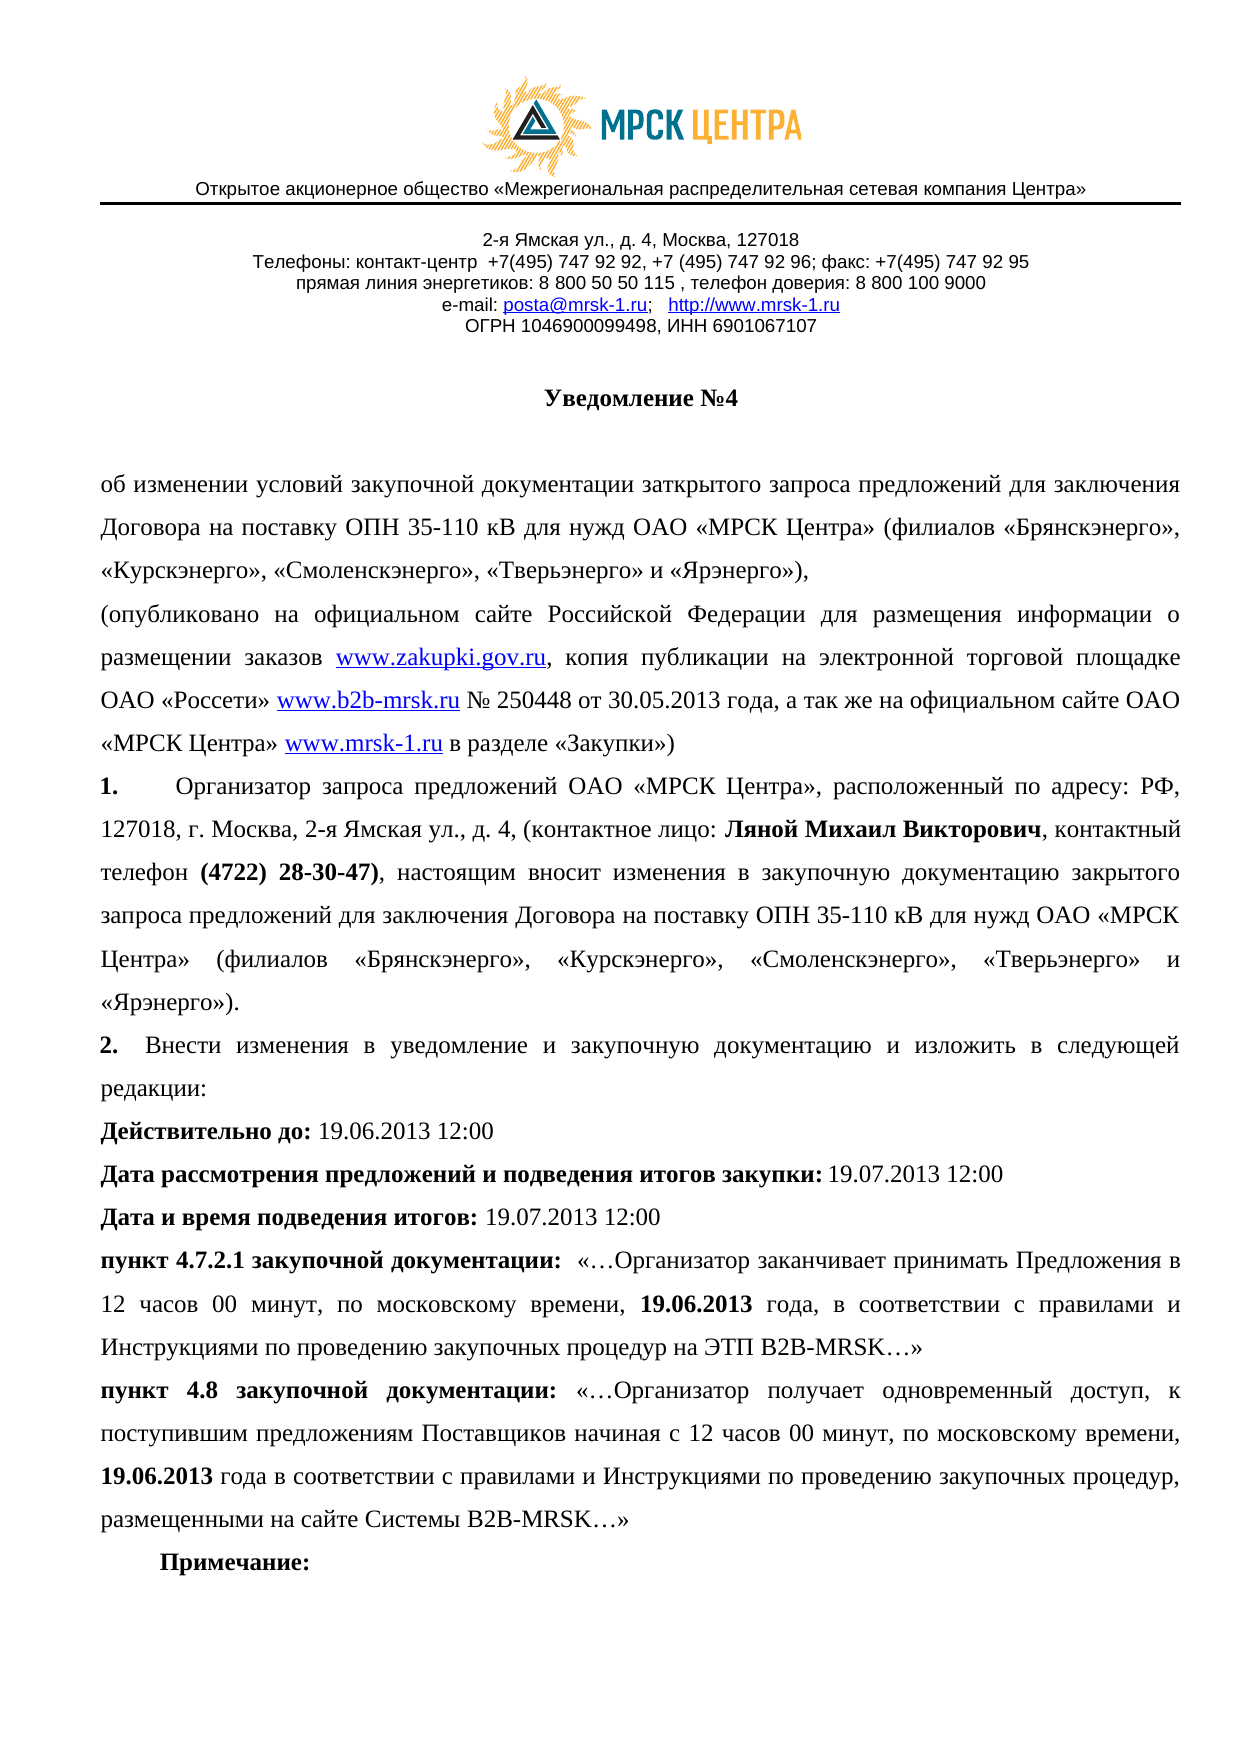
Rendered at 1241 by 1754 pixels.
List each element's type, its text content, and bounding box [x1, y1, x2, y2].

list пункт 4.7.2.1 закупочной документации: «…Организатор заканчивает принимать Предложения в 12 часов 00 минут, по московскому времени, 19.06.2013 года, в соответствии с правилами и Инструкциями по проведению закупочных процедур на ЭТП B2B-MRSK…» [100, 1246, 1181, 1361]
text об изменении условий закупочной документации заткрытого запроса предложений для заключения Договора на поставку ОПН 35-110 кВ для нужд ОАО «МРСК Центра» (филиалов «Брянскэнерго», «Курскэнерго», «Смоленскэнерго», «Тверьэнерго» и «Ярэнерго»), [100, 469, 1181, 584]
list Примечание: [100, 1547, 1181, 1576]
text Уведомление №4 [100, 383, 1181, 412]
list Действительно до: 19.06.2013 12:00 [100, 1116, 1181, 1145]
text 2-я Ямская ул., д. 4, Москва, 127018 [100, 229, 1181, 251]
list Дата и время подведения итогов: 19.07.2013 12:00 [100, 1202, 1181, 1231]
text Телефоны: контакт-центр +7(495) 747 92 92, +7 (495) 747 92 96; факс: +7(495) 747 92 95 [100, 251, 1181, 272]
list пункт 4.8 закупочной документации: «…Организатор получает одновременный доступ, к поступившим предложениям Поставщиков начиная с 12 часов 00 минут, по московскому времени, 19.06.2013 года в соответствии с правилами и Инструкциями по проведению закупочных процедур, размещенными на сайте Системы B2B-MRSK…» [100, 1375, 1181, 1533]
text (опубликовано на официальном сайте Российской Федерации для размещения информации о размещении заказов www.zakupki.gov.ru, копия публикации на электронной торговой площадке ОАО «Россети» www.b2b-mrsk.ru № 250448 от 30.05.2013 года, а так же на официальном сайте ОАО «МРСК Центра» www.mrsk-1.ru в разделе «Закупки») [100, 599, 1181, 757]
text e-mail: posta@mrsk-1.ru; http://www.mrsk-1.ru [100, 294, 1181, 315]
list Внести изменения в уведомление и закупочную документацию и изложить в следующей редакции: [99, 1030, 1181, 1102]
list Организатор запроса предложений ОАО «МРСК Центра», расположенный по адресу: РФ, 127018, г. Москва, 2-я Ямская ул., д. 4, (контактное лицо: Ляной Михаил Викторович, контактный телефон (4722) 28-30-47), настоящим вносит изменения в закупочную документацию закрытого запроса предложений для заключения Договора на поставку ОПН 35-110 кВ для нужд ОАО «МРСК Центра» (филиалов «Брянскэнерго», «Курскэнерго», «Смоленскэнерго», «Тверьэнерго» и «Ярэнерго»). [99, 771, 1181, 1016]
text прямая линия энергетиков: 8 800 50 50 115 , телефон доверия: 8 800 100 9000 [100, 272, 1181, 294]
list Дата рассмотрения предложений и подведения итогов закупки: 19.07.2013 12:00 [100, 1159, 1181, 1188]
text Открытое акционерное общество «Межрегиональная распределительная сетевая компания Центра» [100, 178, 1181, 202]
text ОГРН 1046900099498, ИНН 6901067107 [100, 315, 1181, 337]
